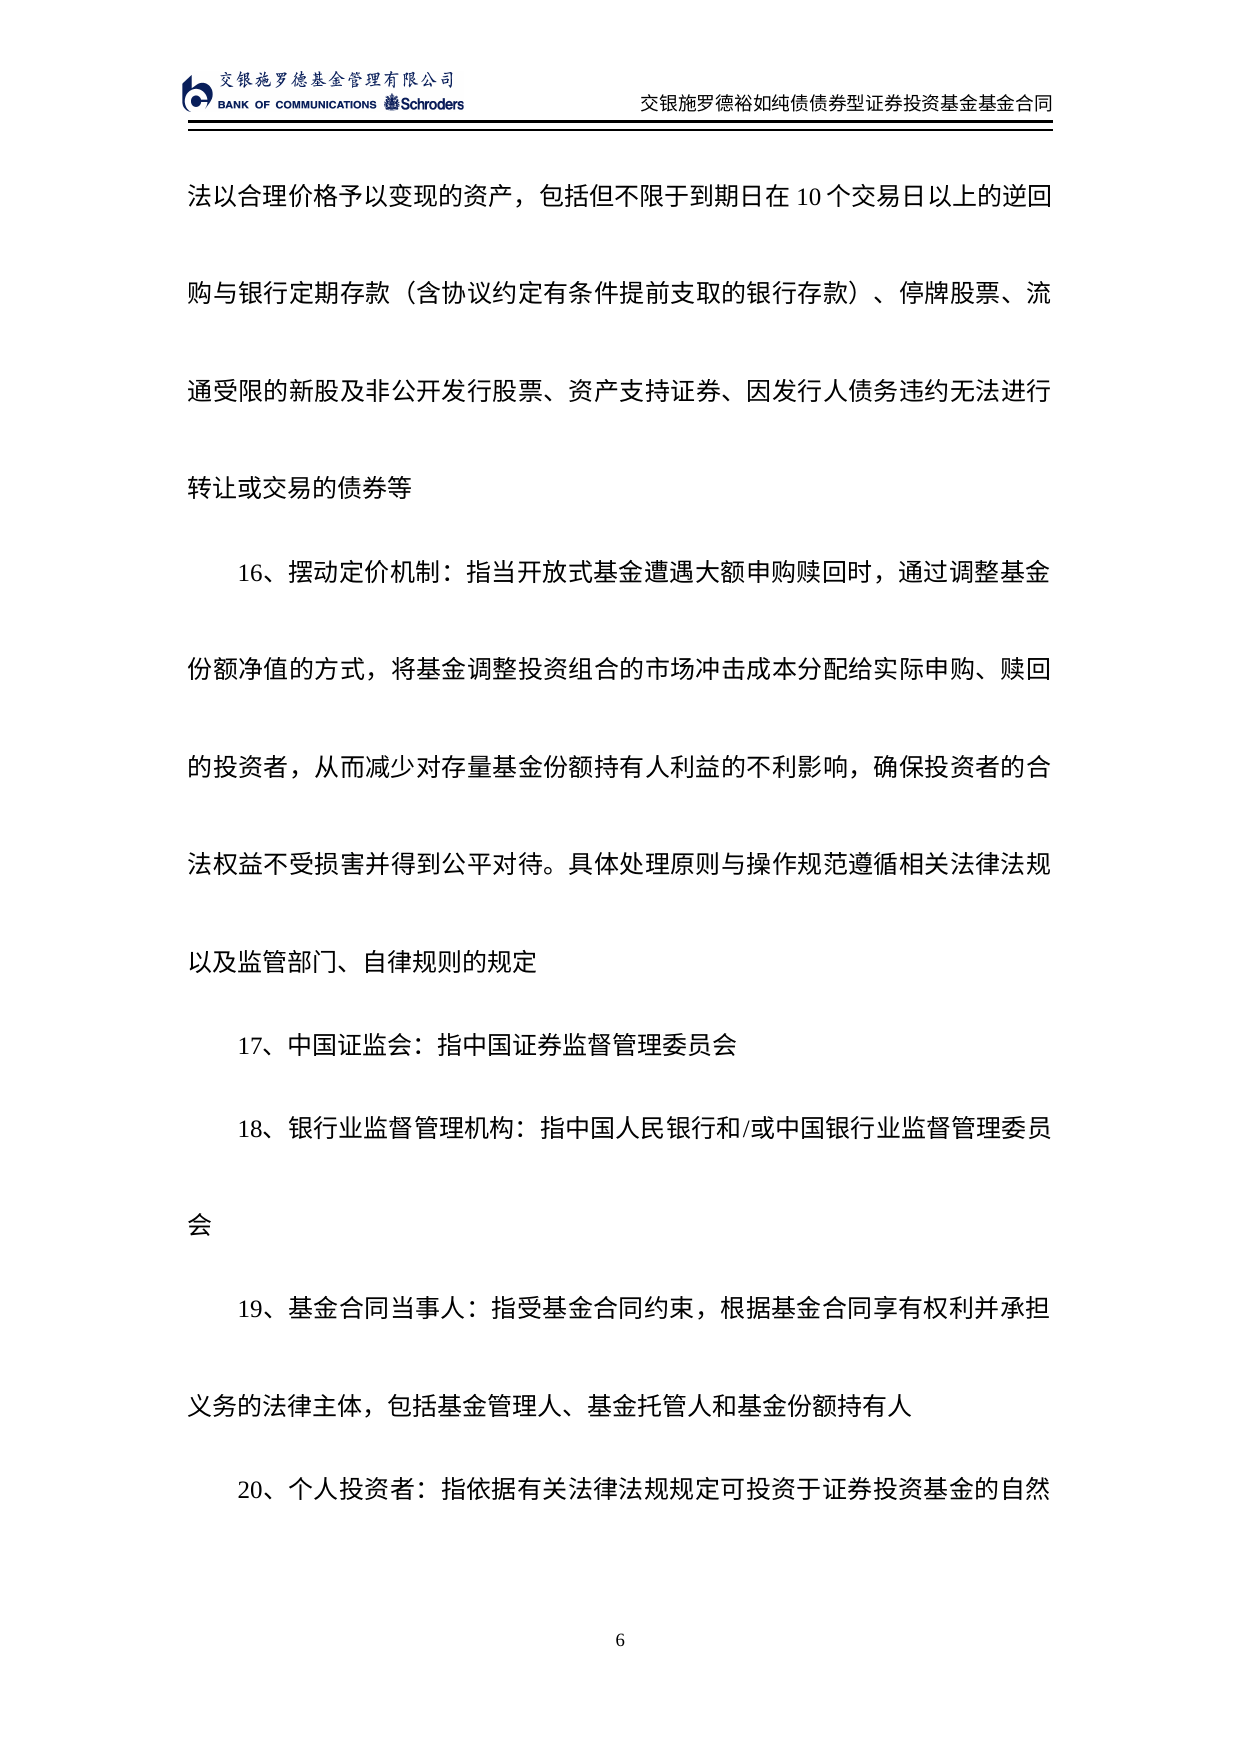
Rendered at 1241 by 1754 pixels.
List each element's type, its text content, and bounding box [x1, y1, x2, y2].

text 18、银行业监督管理机构：指中国人民银行和/或中国银行业监督管理委员会 [187, 1094, 1053, 1256]
text 17、中国证监会：指中国证券监督管理委员会 [187, 1011, 1053, 1076]
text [187, 162, 1053, 519]
text 16、摆动定价机制：指当开放式基金遭遇大额申购赎回时，通过调整基金份额净值的方式，将基金调整投资组合的市场冲击成本分配给实际申购、赎回的投资者，从而减少对存量基金份额持有人利益的不利影响，确保投资者的合法权益不受损害并得到公平对待。具体处理原则与操作规范遵循相关法律法规以及监管部门、自律规则的规定 [187, 538, 1053, 993]
text 19、基金合同当事人：指受基金合同约束，根据基金合同享有权利并承担义务的法律主体，包括基金管理人、基金托管人和基金份额持有人 [187, 1274, 1053, 1437]
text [187, 1455, 1053, 1520]
picture [182, 71, 464, 112]
